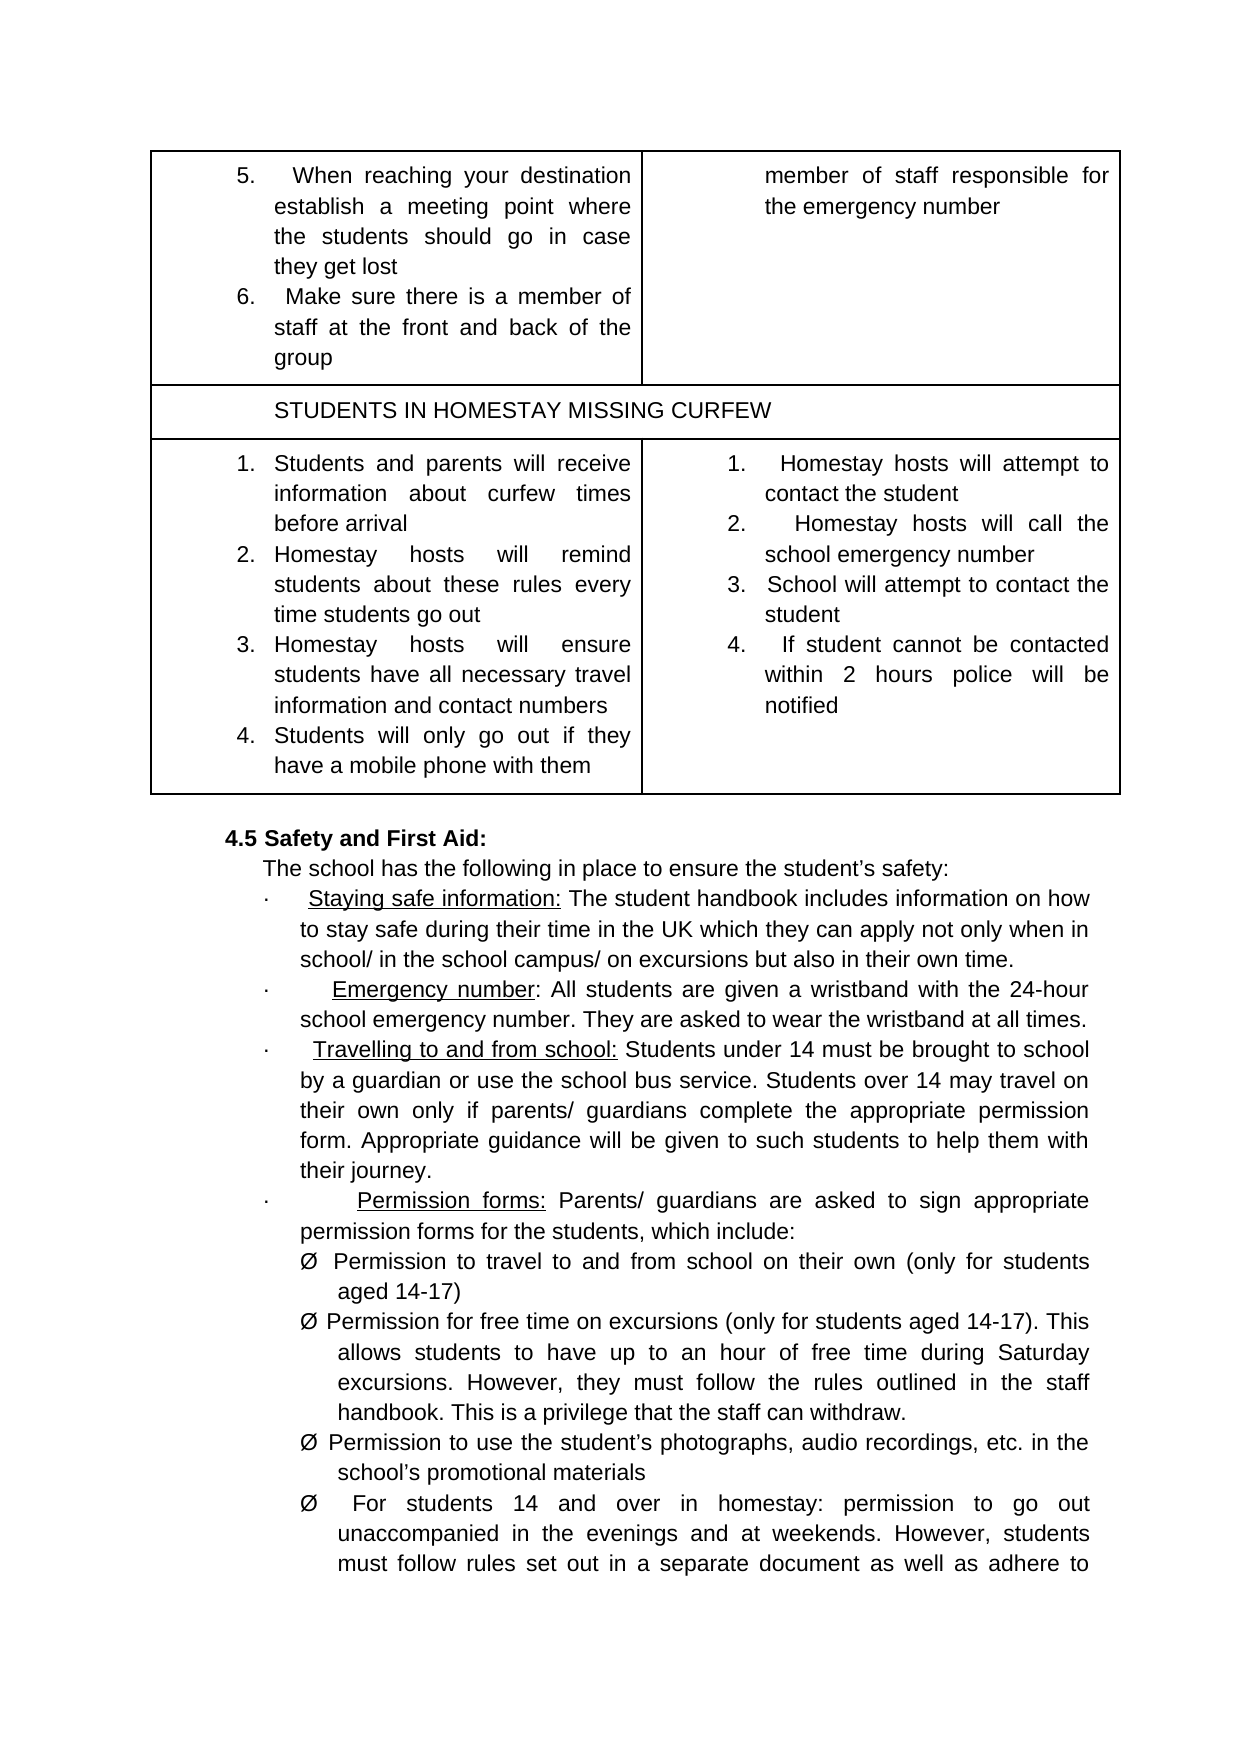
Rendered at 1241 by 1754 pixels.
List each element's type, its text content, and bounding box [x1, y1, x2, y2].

text · Travelling to and from school: Students under 14 must be brought to school by a guardian or use the school bus service. Students over 14 may travel on their own only if parents/ guardians complete the appropriate permission form. Appropriate guidance will be given to such students to help them with their journey. [262, 1036, 1090, 1184]
table_cell STUDENTS IN HOMESTAY MISSING CURFEW [152, 386, 1119, 437]
text Ø Permission to use the student’s photographs, audio recordings, etc. in the school’s promotional materials [300, 1429, 1090, 1486]
text 4.5 Safety and First Aid: [225, 825, 1090, 851]
table_cell 1. Homestay hosts will attempt to contact the student 2. Homestay hosts will call the school emergency number 3. School will attempt to contact the student 4. If student cannot be contacted within 2 hours police will be notified [643, 440, 1119, 793]
text · Emergency number: All students are given a wristband with the 24-hour school emergency number. They are asked to wear the wristband at all times. [262, 976, 1090, 1033]
text Ø Permission for free time on excursions (only for students aged 14-17). This allows students to have up to an hour of free time during Saturday excursions. However, they must follow the rules outlined in the staff handbook. This is a privilege that the staff can withdraw. [300, 1308, 1090, 1425]
text · Staying safe information: The student handbook includes information on how to stay safe during their time in the UK which they can apply not only when in school/ in the school campus/ on excursions but also in their own time. [262, 885, 1090, 972]
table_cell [643, 152, 1119, 384]
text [300, 1489, 1090, 1576]
text Ø Permission to travel to and from school on their own (only for students aged 14-17) [300, 1248, 1090, 1304]
text · Permission forms: Parents/ guardians are asked to sign appropriate permission forms for the students, which include: [262, 1187, 1090, 1244]
text The school has the following in place to ensure the student’s safety: [262, 855, 1090, 882]
table_cell 1. Students and parents will receive information about curfew times before arrival 2. Homestay hosts will remind students about these rules every time students go out 3. Homestay hosts will ensure students have all necessary travel information and contact numbers 4. Students will only go out if they have a mobile phone with them [152, 440, 641, 793]
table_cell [152, 152, 641, 384]
